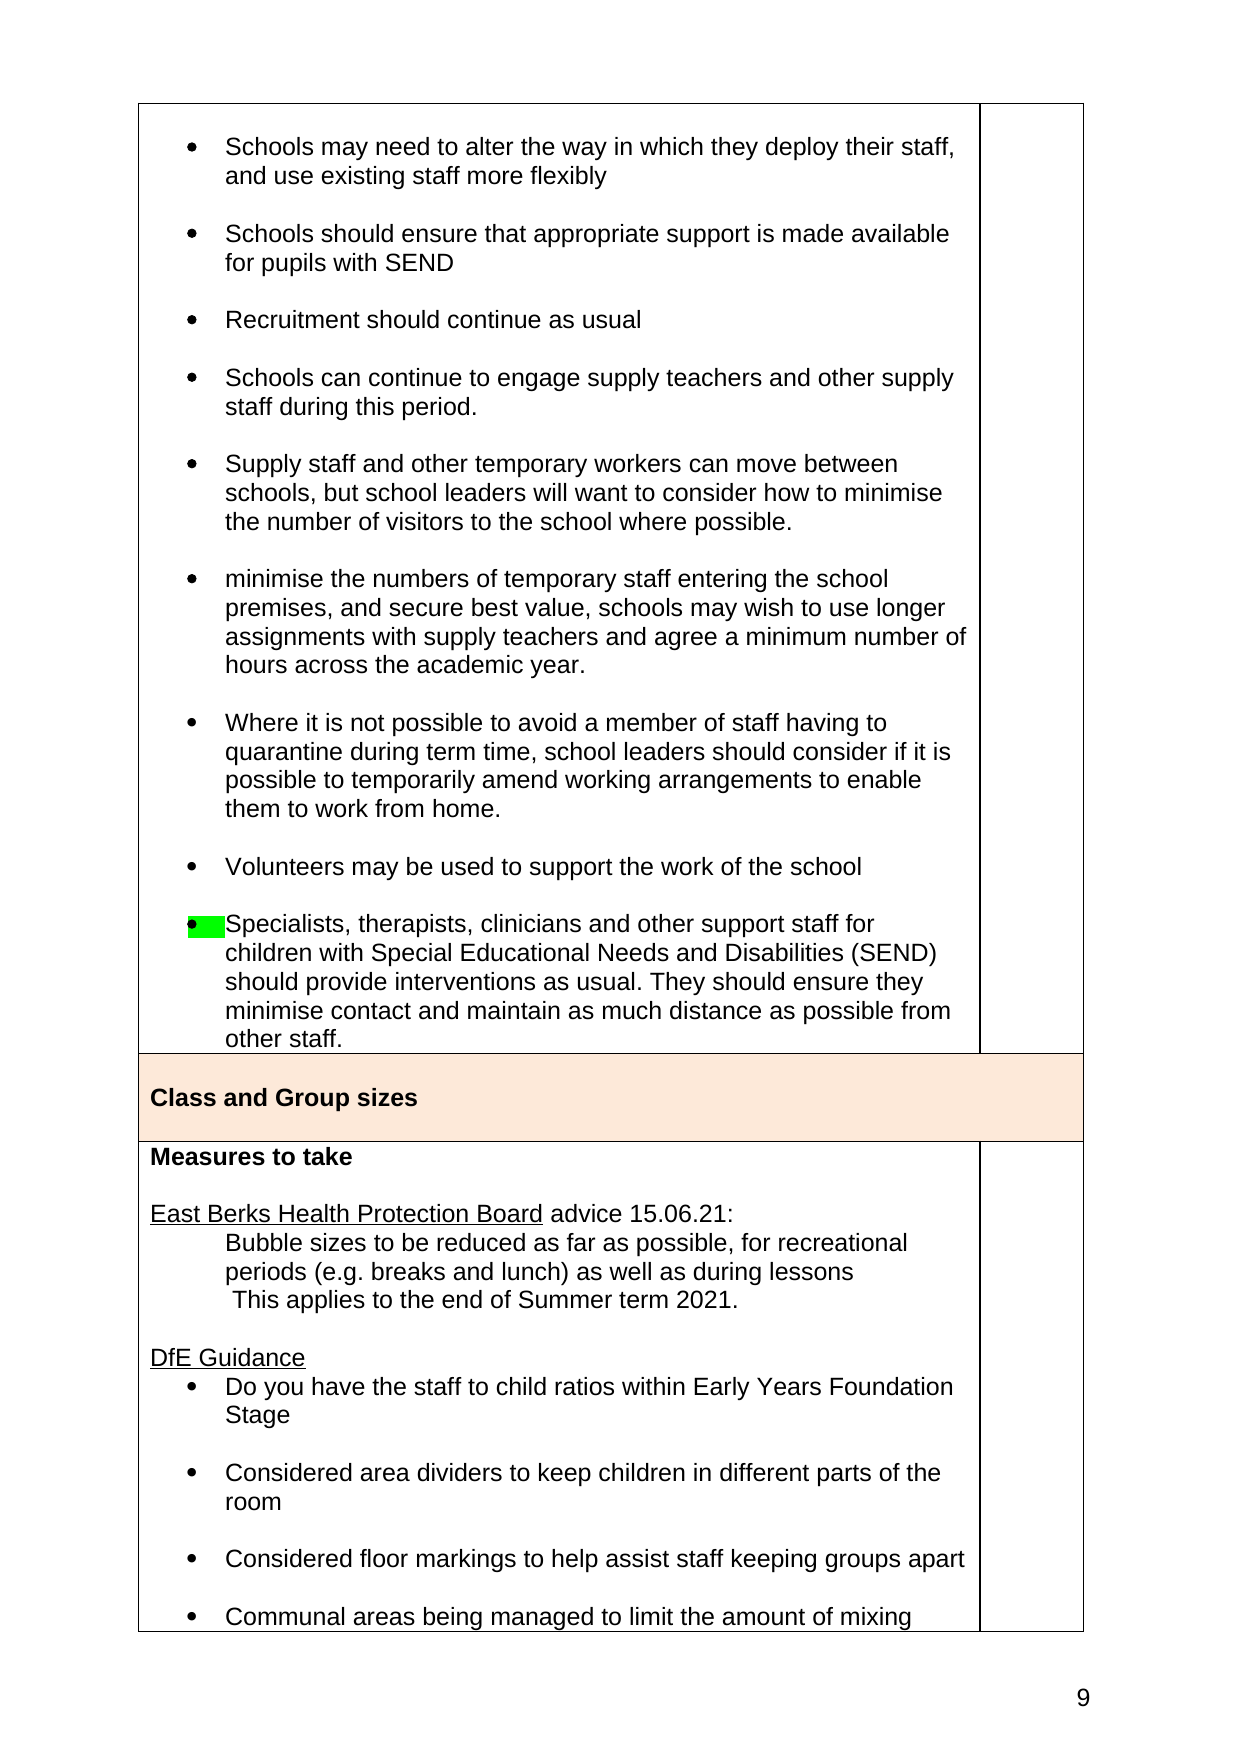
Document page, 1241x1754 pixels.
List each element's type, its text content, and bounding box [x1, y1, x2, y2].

table_cell Class and Group sizes [139, 1054, 1083, 1141]
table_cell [139, 1142, 979, 1631]
table_cell [981, 1142, 1083, 1631]
table_cell [981, 104, 1083, 1053]
